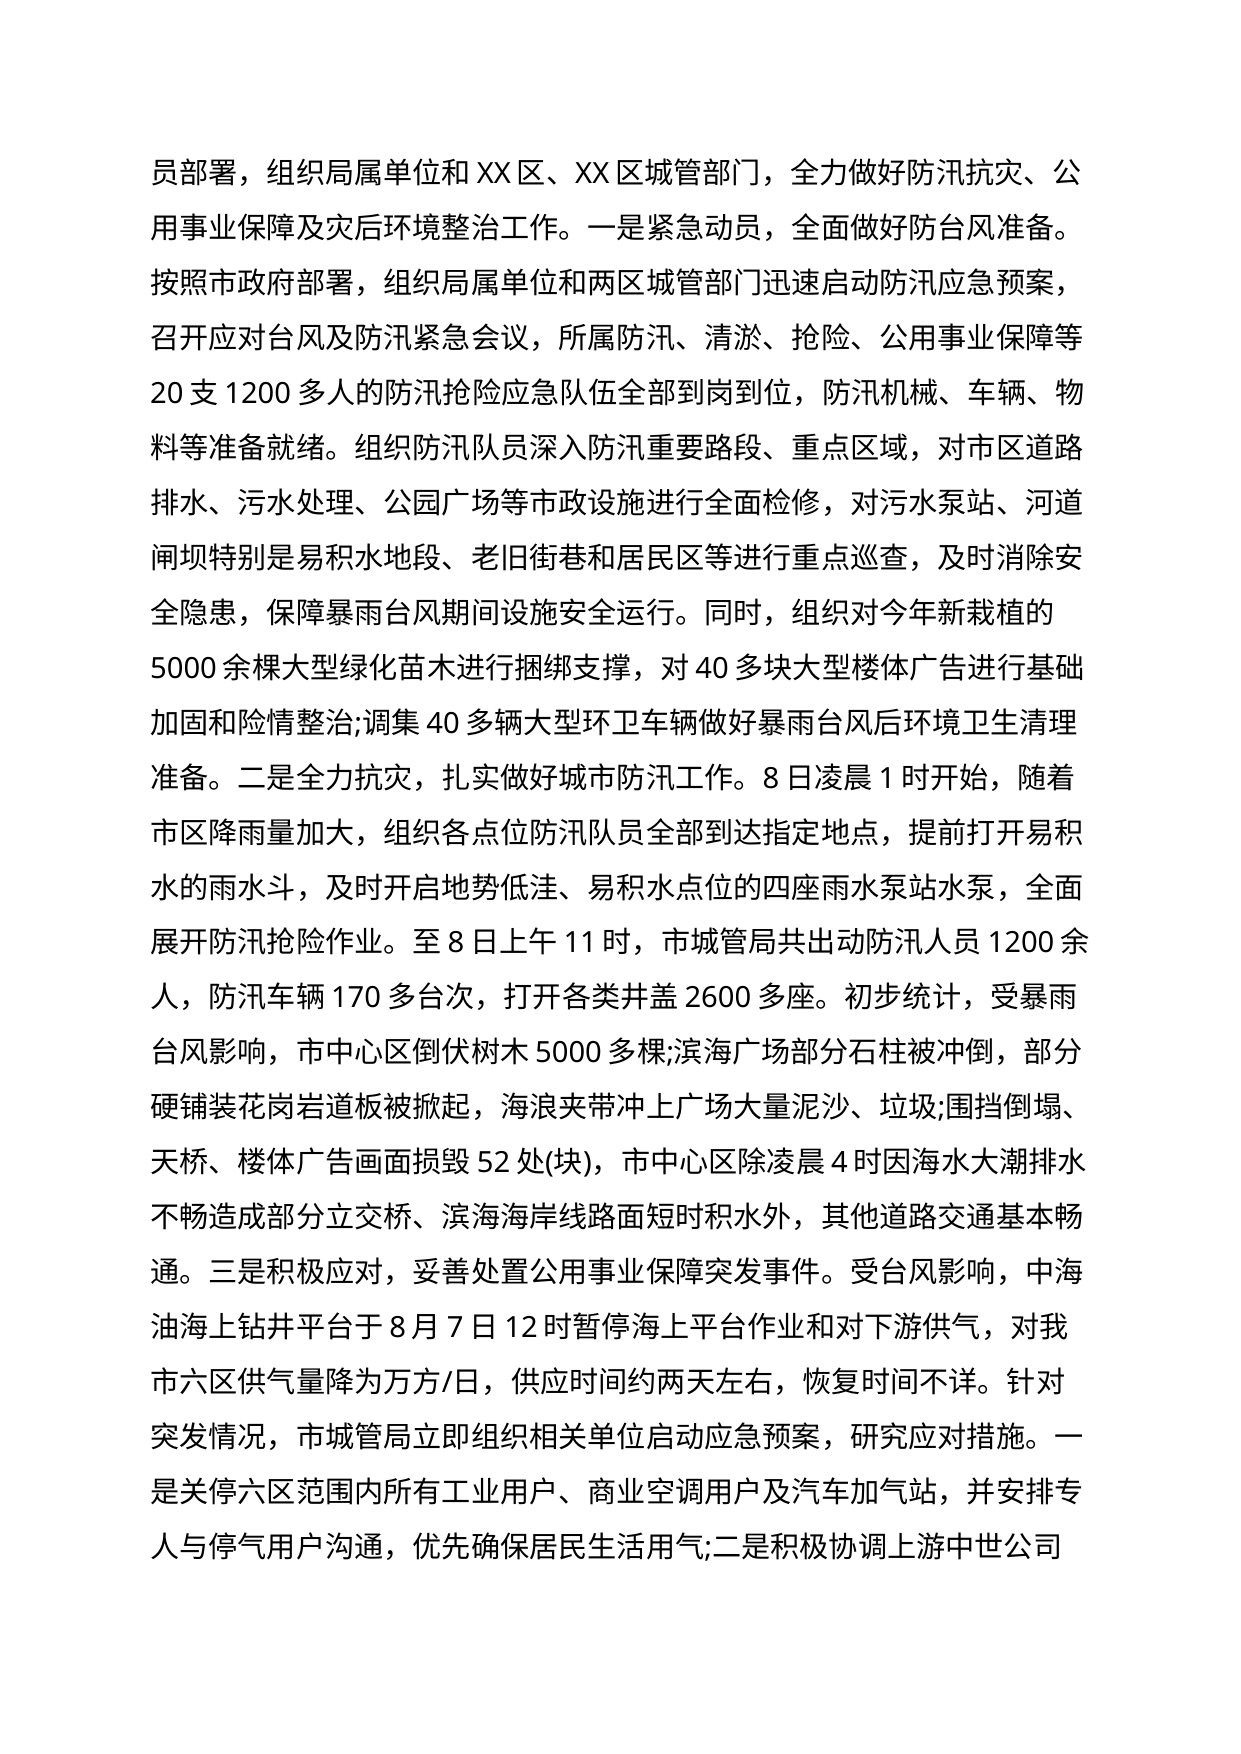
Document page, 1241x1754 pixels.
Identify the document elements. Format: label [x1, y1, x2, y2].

text [150, 150, 1090, 1566]
